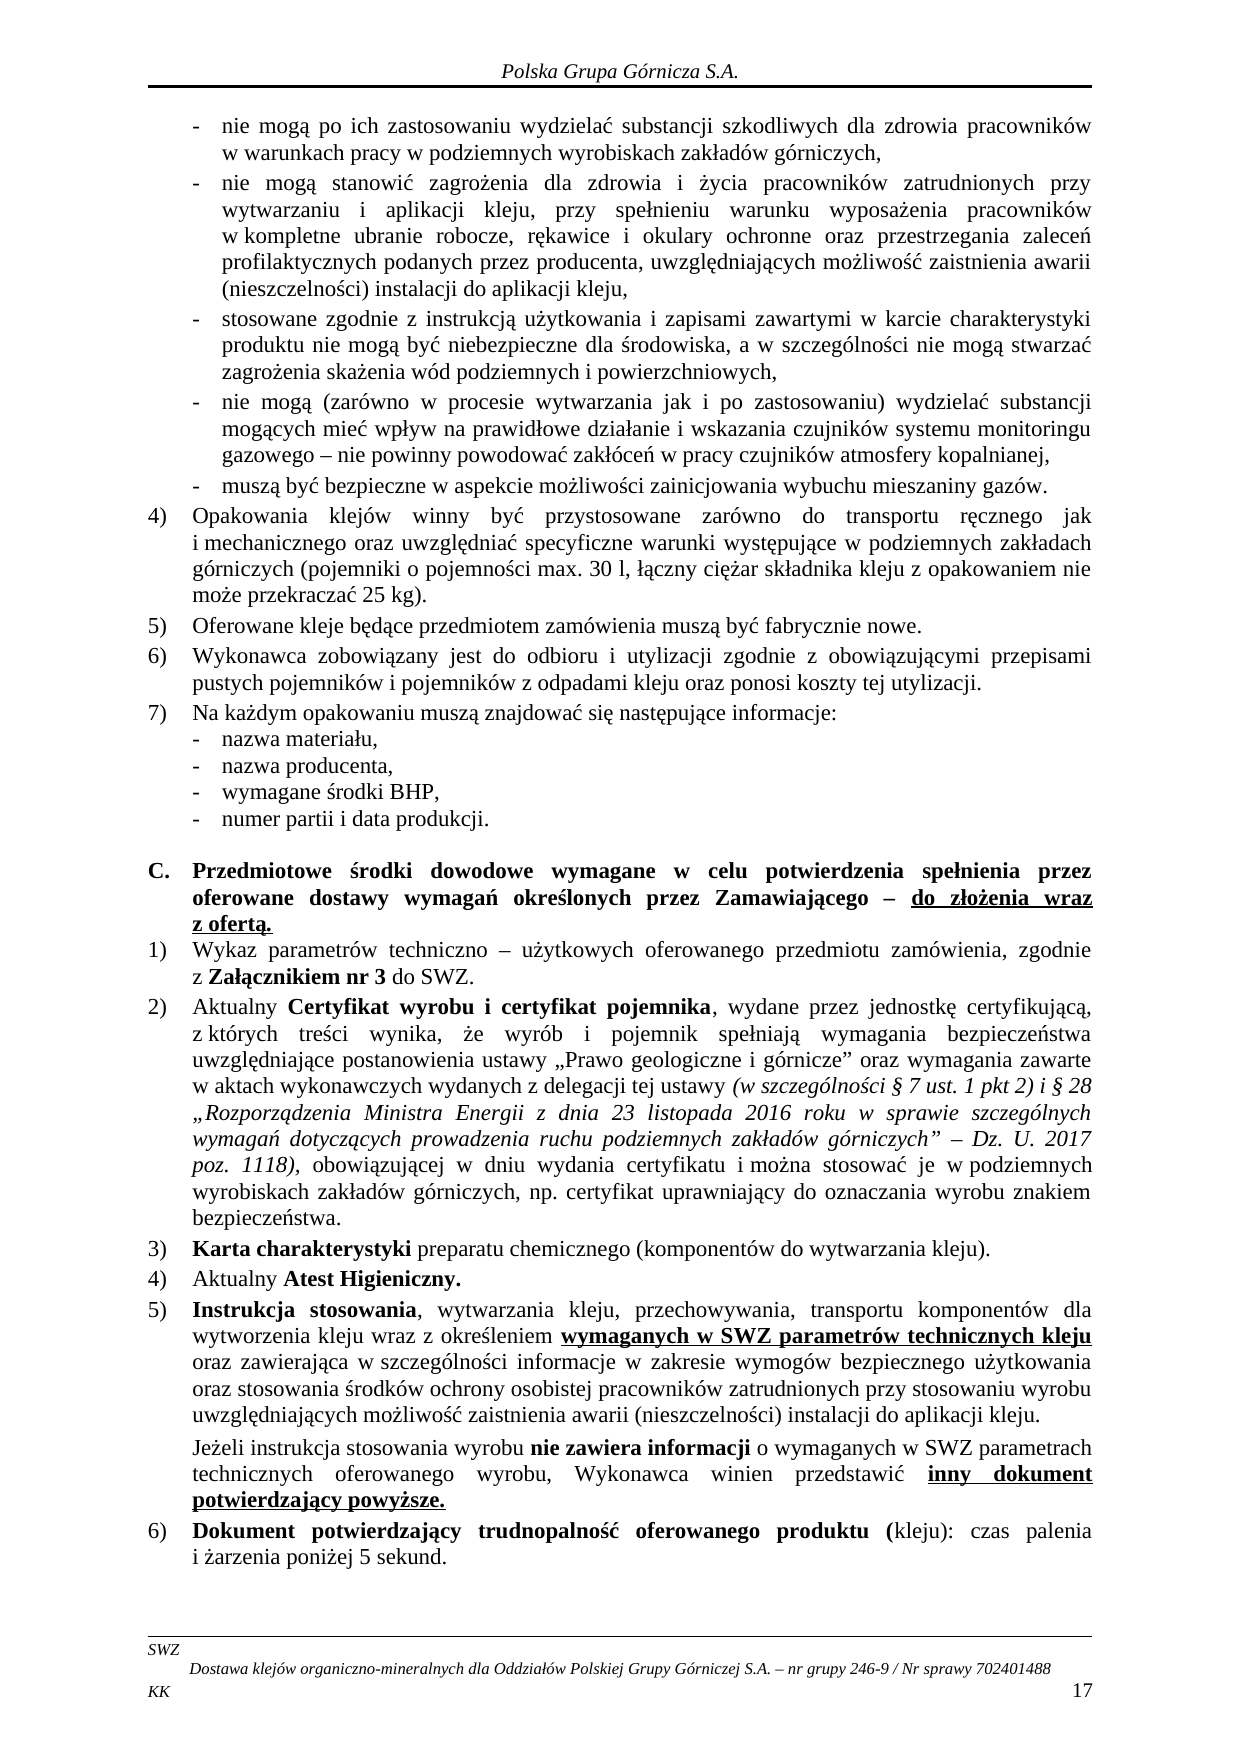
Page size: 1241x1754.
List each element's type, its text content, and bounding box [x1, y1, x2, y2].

list nazwa materiału, [192, 726, 1092, 752]
list numer partii i data produkcji. [192, 804, 1092, 831]
list Wykaz parametrów techniczno – użytkowych oferowanego przedmiotu zamówienia, zgodnie z Załącznikiem nr 3 do SWZ. [148, 936, 1092, 989]
list Oferowane kleje będące przedmiotem zamówienia muszą być fabrycznie nowe. [148, 612, 1092, 638]
text Jeżeli instrukcja stosowania wyrobu nie zawiera informacji o wymaganych w SWZ parametrach technicznych oferowanego wyrobu, Wykonawca winien przedstawić inny dokument potwierdzający powyższe. [192, 1434, 1092, 1513]
list Aktualny Certyfikat wyrobu i certyfikat pojemnika, wydane przez jednostkę certyfikującą, z których treści wynika, że wyrób i pojemnik spełniają wymagania bezpieczeństwa uwzględniające postanowienia ustawy „Prawo geologiczne i górnicze” oraz wymagania zawarte w aktach wykonawczych wydanych z delegacji tej ustawy (w szczególności § 7 ust. 1 pkt 2) i § 28 „Rozporządzenia Ministra Energii z dnia 23 listopada 2016 roku w sprawie szczególnych wymagań dotyczących prowadzenia ruchu podziemnych zakładów górniczych” – Dz. U. 2017 poz. 1118), obowiązującej w dniu wydania certyfikatu i można stosować je w podziemnych wyrobiskach zakładów górniczych, np. certyfikat uprawniający do oznaczania wyrobu znakiem bezpieczeństwa. [148, 993, 1092, 1230]
list Opakowania klejów winny być przystosowane zarówno do transportu ręcznego jak i mechanicznego oraz uwzględniać specyficzne warunki występujące w podziemnych zakładach górniczych (pojemniki o pojemności max. 30 l, łączny ciężar składnika kleju z opakowaniem nie może przekraczać 25 kg). [148, 502, 1092, 608]
list Wykonawca zobowiązany jest do odbioru i utylizacji zgodnie z obowiązującymi przepisami pustych pojemników i pojemników z odpadami kleju oraz ponosi koszty tej utylizacji. [148, 642, 1092, 695]
list stosowane zgodnie z instrukcją użytkowania i zapisami zawartymi w karcie charakterystyki produktu nie mogą być niebezpieczne dla środowiska, a w szczególności nie mogą stwarzać zagrożenia skażenia wód podziemnych i powierzchniowych, [192, 305, 1092, 384]
list Aktualny Atest Higieniczny. [148, 1265, 1092, 1291]
list Przedmiotowe środki dowodowe wymagane w celu potwierdzenia spełnienia przez oferowane dostawy wymagań określonych przez Zamawiającego – do złożenia wraz z ofertą. [148, 857, 1092, 936]
list nazwa producenta, [192, 752, 1092, 778]
list Instrukcja stosowania, wytwarzania kleju, przechowywania, transportu komponentów dla wytworzenia kleju wraz z określeniem wymaganych w SWZ parametrów technicznych kleju oraz zawierająca w szczególności informacje w zakresie wymogów bezpiecznego użytkowania oraz stosowania środków ochrony osobistej pracowników zatrudnionych przy stosowaniu wyrobu uwzględniających możliwość zaistnienia awarii (nieszczelności) instalacji do aplikacji kleju. [148, 1296, 1092, 1427]
list Karta charakterystyki preparatu chemicznego (komponentów do wytwarzania kleju). [148, 1234, 1092, 1261]
list nie mogą stanowić zagrożenia dla zdrowia i życia pracowników zatrudnionych przy wytwarzaniu i aplikacji kleju, przy spełnieniu warunku wyposażenia pracowników w kompletne ubranie robocze, rękawice i okulary ochronne oraz przestrzegania zaleceń profilaktycznych podanych przez producenta, uwzględniających możliwość zaistnienia awarii (nieszczelności) instalacji do aplikacji kleju, [192, 169, 1092, 301]
list nie mogą (zarówno w procesie wytwarzania jak i po zastosowaniu) wydzielać substancji mogących mieć wpływ na prawidłowe działanie i wskazania czujników systemu monitoringu gazowego – nie powinny powodować zakłóceń w pracy czujników atmosfery kopalnianej, [192, 388, 1092, 467]
list nie mogą po ich zastosowaniu wydzielać substancji szkodliwych dla zdrowia pracowników w warunkach pracy w podziemnych wyrobiskach zakładów górniczych, [192, 112, 1092, 165]
list wymagane środki BHP, [192, 778, 1092, 804]
list Na każdym opakowaniu muszą znajdować się następujące informacje: [148, 699, 1092, 726]
list Dokument potwierdzający trudnopalność oferowanego produktu (kleju): czas palenia i żarzenia poniżej 5 sekund. [148, 1517, 1092, 1569]
list muszą być bezpieczne w aspekcie możliwości zainicjowania wybuchu mieszaniny gazów. [192, 472, 1092, 498]
